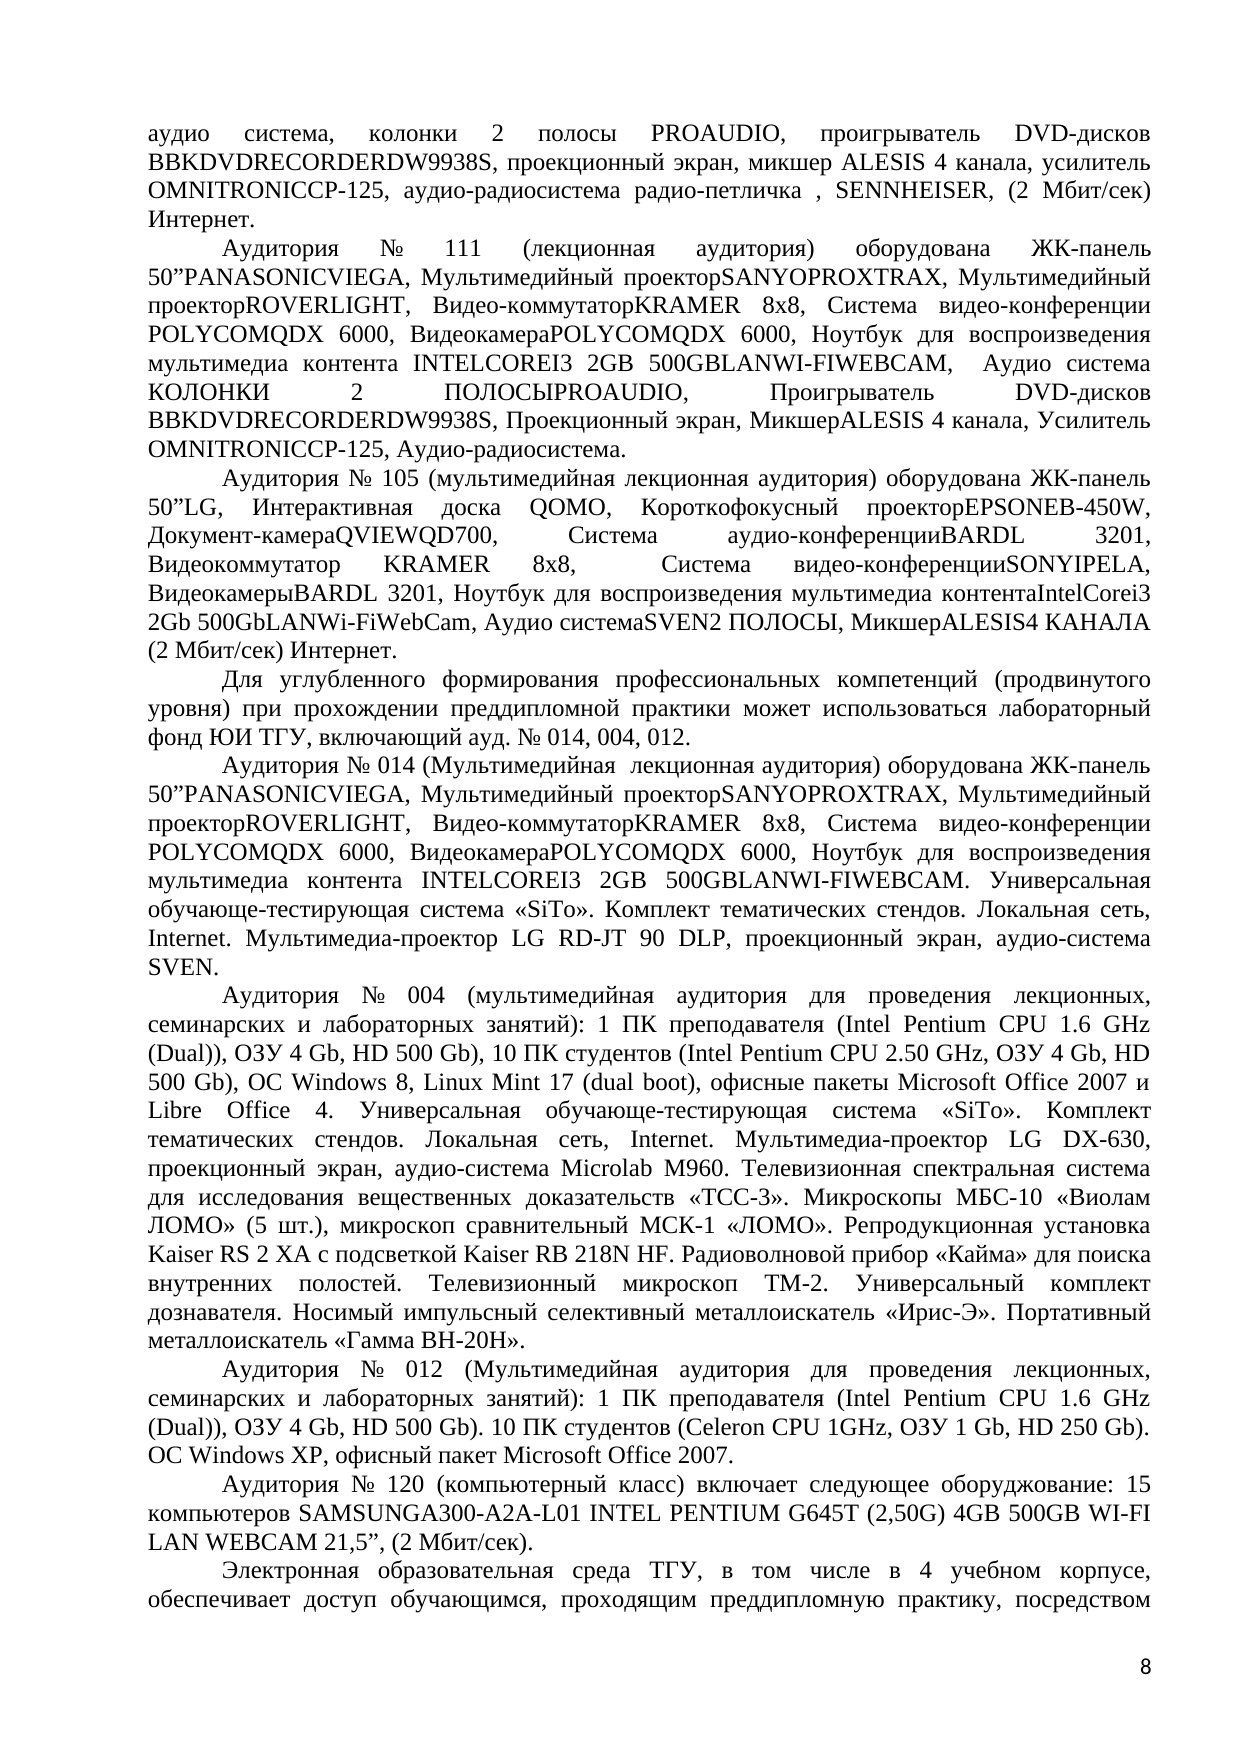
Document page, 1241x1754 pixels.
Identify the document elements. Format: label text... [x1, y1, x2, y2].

text Аудитория № 120 (компьютерный класс) включает следующее оборуджование: 15 компьютеров SAMSUNGA300-A2A-L01 INTEL PENTIUM G645T (2,50G) 4GB 500GB WI-FI LAN WEBCAM 21,5”, (2 Мбит/сек). [148, 1469, 1152, 1556]
text Аудитория № 111 (лекционная аудитория) оборудована ЖК-панель 50”PANASONICVIEGA, Мультимедийный проекторSANYOPROXTRAX, Мультимедийный проекторROVERLIGHT, Видео-коммутаторKRAMER 8x8, Система видео-конференции POLYCOMQDX 6000, ВидеокамераPOLYCOMQDX 6000, Ноутбук для воспроизведения мультимедиа контента INTELCOREI3 2GB 500GBLANWI-FIWEBCAM, Аудио система КОЛОНКИ 2 ПОЛОСЫPROAUDIO, Проигрыватель DVD-дисков BBKDVDRECORDERDW9938S, Проекционный экран, МикшерALESIS 4 канала, Усилитель OMNITRONICCP-125, Аудио-радиосистема. [148, 233, 1152, 463]
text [148, 118, 1152, 233]
text Аудитория № 012 (Мультимедийная аудитория для проведения лекционных, семинарских и лабораторных занятий): 1 ПК преподавателя (Intel Pentium CPU 1.6 GHz (Dual)), ОЗУ 4 Gb, HD 500 Gb). 10 ПК студентов (Celeron CPU 1GHz, ОЗУ 1 Gb, HD 250 Gb). ОС Windows XP, офисный пакет Microsoft Office 2007. [148, 1354, 1152, 1469]
text Аудитория № 004 (мультимедийная аудитория для проведения лекционных, семинарских и лабораторных занятий): 1 ПК преподавателя (Intel Pentium CPU 1.6 GHz (Dual)), ОЗУ 4 Gb, HD 500 Gb), 10 ПК студентов (Intel Pentium CPU 2.50 GHz, ОЗУ 4 Gb, HD 500 Gb), ОС Windows 8, Linux Mint 17 (dual boot), офисные пакеты Microsoft Office 2007 и Libre Office 4. Универсальная обучающе-тестирующая система «SiTo». Комплект тематических стендов. Локальная сеть, Internet. Мультимедиа-проектор LG DX-630, проекционный экран, аудио-система Microlab M960. Телевизионная спектральная система для исследования вещественных доказательств «ТСС-3». Микроскопы МБС-10 «Виолам ЛОМО» (5 шт.), микроскоп сравнительный МСК-1 «ЛОМО». Репродукционная установка Kaiser RS 2 XA с подсветкой Kaiser RB 218N HF. Радиоволновой прибор «Кайма» для поиска внутренних полостей. Телевизионный микроскоп ТМ-2. Универсальный комплект дознавателя. Носимый импульсный селективный металлоискатель «Ирис-Э». Портативный металлоискатель «Гамма ВН-20Н». [148, 981, 1152, 1354]
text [148, 1556, 1152, 1613]
text Аудитория № 014 (Мультимедийная лекционная аудитория) оборудована ЖК-панель 50”PANASONICVIEGA, Мультимедийный проекторSANYOPROXTRAX, Мультимедийный проекторROVERLIGHT, Видео-коммутаторKRAMER 8x8, Система видео-конференции POLYCOMQDX 6000, ВидеокамераPOLYCOMQDX 6000, Ноутбук для воспроизведения мультимедиа контента INTELCOREI3 2GB 500GBLANWI-FIWEBCAM. Универсальная обучающе-тестирующая система «SiTo». Комплект тематических стендов. Локальная сеть, Internet. Мультимедиа-проектор LG RD-JT 90 DLP, проекционный экран, аудио-система SVEN. [148, 751, 1152, 981]
text Для углубленного формирования профессиональных компетенций (продвинутого уровня) при прохождении преддипломной практики может использоваться лабораторный фонд ЮИ ТГУ, включающий ауд. № 014, 004, 012. [148, 664, 1152, 751]
text Аудитория № 105 (мультимедийная лекционная аудитория) оборудована ЖК-панель 50”LG, Интерактивная доска QOMO, Короткофокусный проекторEPSONEB-450W, Документ-камераQVIEWQD700, Система аудио-конференцииBARDL 3201, Видеокоммутатор KRAMER 8x8, Система видео-конференцииSONYIPELA, ВидеокамерыBARDL 3201, Ноутбук для воспроизведения мультимедиа контентаIntelCorei3 2Gb 500GbLANWi-FiWebCam, Аудио системаSVEN2 ПОЛОСЫ, МикшерALESIS4 КАНАЛА (2 Мбит/сек) Интернет. [148, 463, 1152, 664]
